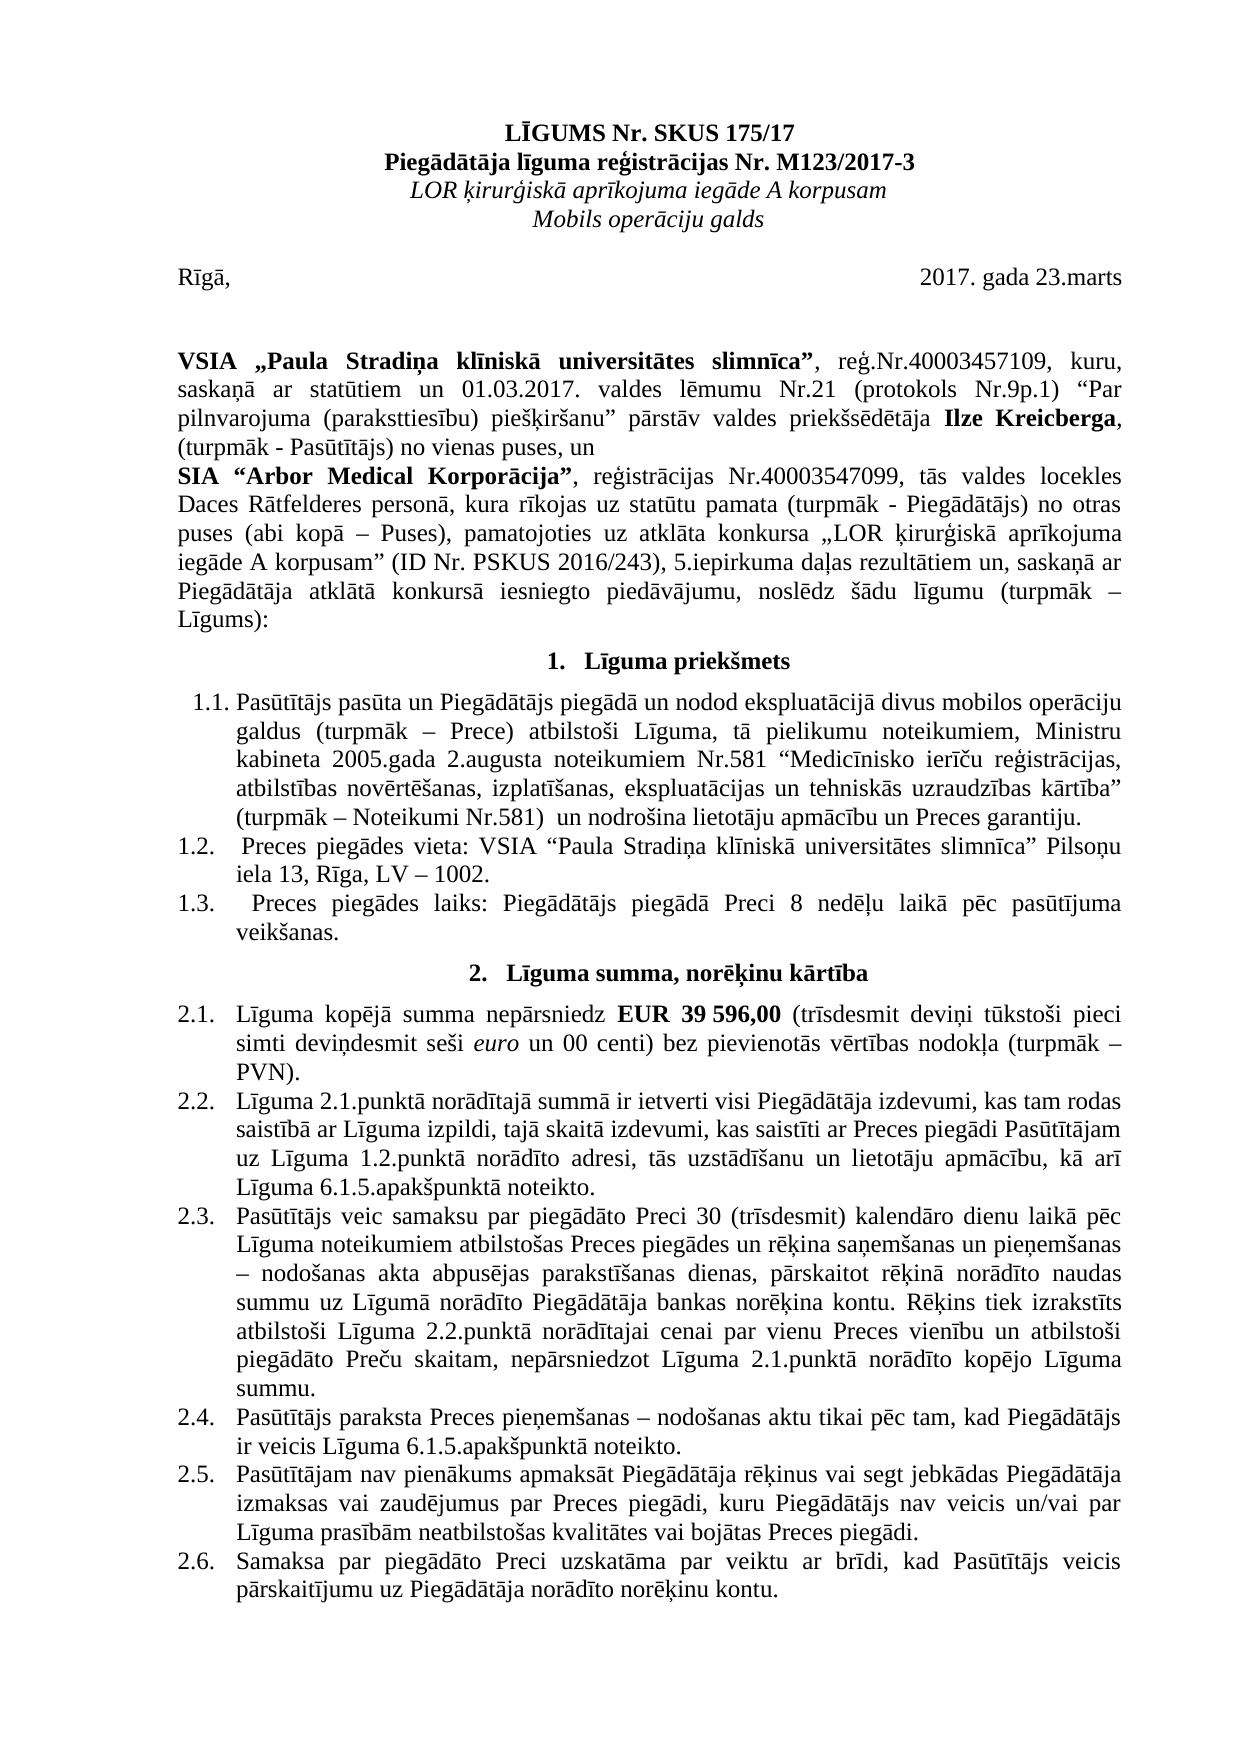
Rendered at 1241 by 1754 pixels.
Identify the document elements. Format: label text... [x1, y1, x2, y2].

text LĪGUMS Nr. SKUS 175/17 [177, 118, 1122, 147]
list Līguma summa, norēķinu kārtība [215, 958, 1122, 987]
list Samaksa par piegādāto Preci uzskatāma par veiktu ar brīdi, kad Pasūtītājs veicis pārskaitījumu uz Piegādātāja norādīto norēķinu kontu. [177, 1546, 1122, 1603]
text LOR ķirurģiskā aprīkojuma iegāde A korpusam [177, 176, 1122, 204]
list Preces piegādes vieta: VSIA “Paula Stradiņa klīniskā universitātes slimnīca” Pilsoņu iela 13, Rīga, LV – 1002. [177, 831, 1122, 888]
list Preces piegādes laiks: Piegādātājs piegādā Preci 8 nedēļu laikā pēc pasūtījuma veikšanas. [177, 888, 1122, 946]
list Līguma kopējā summa nepārsniedz EUR 39 596,00 (trīsdesmit deviņi tūkstoši pieci simti deviņdesmit seši euro un 00 centi) bez pievienotās vērtības nodokļa (turpmāk – PVN). [177, 999, 1122, 1086]
list Līguma priekšmets [215, 646, 1122, 674]
text Rīgā, 2017. gada 23.marts [177, 262, 1119, 291]
text Mobils operāciju galds [177, 204, 1122, 233]
list Pasūtītājam nav pienākums apmaksāt Piegādātāja rēķinus vai segt jebkādas Piegādātāja izmaksas vai zaudējumus par Preces piegādi, kuru Piegādātājs nav veicis un/vai par Līguma prasībām neatbilstošas kvalitātes vai bojātas Preces piegādi. [177, 1459, 1122, 1546]
list Pasūtītājs pasūta un Piegādātājs piegādā un nodod ekspluatācijā divus mobilos operāciju galdus (turpmāk – Prece) atbilstoši Līguma, tā pielikumu noteikumiem, Ministru kabineta 2005.gada 2.augusta noteikumiem Nr.581 “Medicīnisko ierīču reģistrācijas, atbilstības novērtēšanas, izplatīšanas, ekspluatācijas un tehniskās uzraudzības kārtība” (turpmāk – Noteikumi Nr.581) un nodrošina lietotāju apmācību un Preces garantiju. [192, 687, 1122, 831]
text Piegādātāja līguma reģistrācijas Nr. M123/2017-3 [177, 147, 1122, 176]
text VSIA „Paula Stradiņa klīniskā universitātes slimnīca”, reģ.Nr.40003457109, kuru, saskaņā ar statūtiem un 01.03.2017. valdes lēmumu Nr.21 (protokols Nr.9p.1) “Par pilnvarojuma (paraksttiesību) piešķiršanu” pārstāv valdes priekšsēdētāja Ilze Kreicberga, (turpmāk - Pasūtītājs) no vienas puses, un [177, 346, 1122, 461]
list Pasūtītājs paraksta Preces pieņemšanas – nodošanas aktu tikai pēc tam, kad Piegādātājs ir veicis Līguma 6.1.5.apakšpunktā noteikto. [177, 1402, 1122, 1459]
text SIA “Arbor Medical Korporācija”, reģistrācijas Nr.40003547099, tās valdes locekles Daces Rātfelderes personā, kura rīkojas uz statūtu pamata (turpmāk - Piegādātājs) no otras puses (abi kopā – Puses), pamatojoties uz atklāta konkursa „LOR ķirurģiskā aprīkojuma iegāde A korpusam” (ID Nr. PSKUS 2016/243), 5.iepirkuma daļas rezultātiem un, saskaņā ar Piegādātāja atklātā konkursā iesniegto piedāvājumu, noslēdz šādu līgumu (turpmāk – Līgums): [177, 461, 1122, 633]
list Pasūtītājs veic samaksu par piegādāto Preci 30 (trīsdesmit) kalendāro dienu laikā pēc Līguma noteikumiem atbilstošas Preces piegādes un rēķina saņemšanas un pieņemšanas – nodošanas akta abpusējas parakstīšanas dienas, pārskaitot rēķinā norādīto naudas summu uz Līgumā norādīto Piegādātāja bankas norēķina kontu. Rēķins tiek izrakstīts atbilstoši Līguma 2.2.punktā norādītajai cenai par vienu Preces vienību un atbilstoši piegādāto Preču skaitam, nepārsniedzot Līguma 2.1.punktā norādīto kopējo Līguma summu. [177, 1201, 1122, 1402]
list Līguma 2.1.punktā norādītajā summā ir ietverti visi Piegādātāja izdevumi, kas tam rodas saistībā ar Līguma izpildi, tajā skaitā izdevumi, kas saistīti ar Preces piegādi Pasūtītājam uz Līguma 1.2.punktā norādīto adresi, tās uzstādīšanu un lietotāju apmācību, kā arī Līguma 6.1.5.apakšpunktā noteikto. [177, 1086, 1122, 1201]
